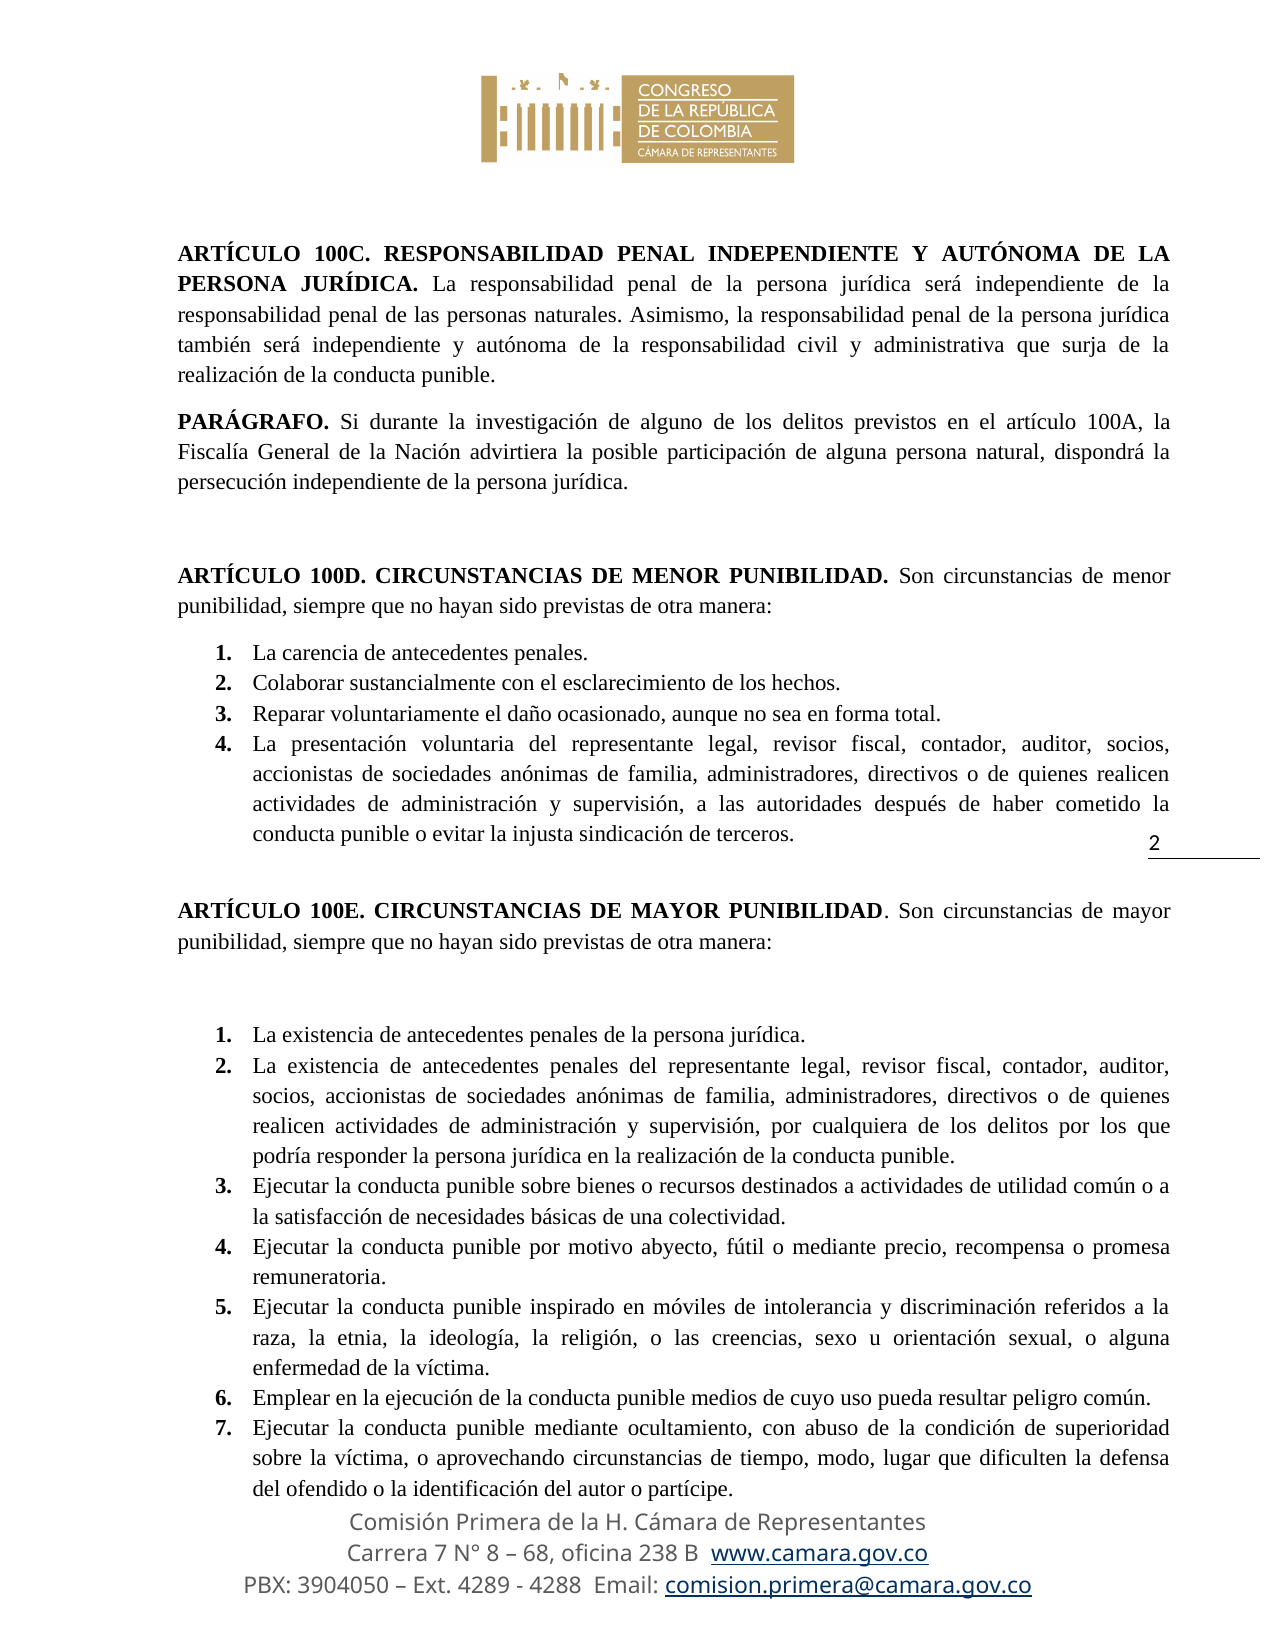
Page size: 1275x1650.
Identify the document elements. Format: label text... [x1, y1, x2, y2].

list La existencia de antecedentes penales del representante legal, revisor fiscal, contador, auditor, socios, accionistas de sociedades anónimas de familia, administradores, directivos o de quienes realicen actividades de administración y supervisión, por cualquiera de los delitos por los que podría responder la persona jurídica en la realización de la conducta punible. [215, 1052, 1171, 1169]
text ARTÍCULO 100E. CIRCUNSTANCIAS DE MAYOR PUNIBILIDAD. Son circunstancias de mayor punibilidad, siempre que no hayan sido previstas de otra manera: [177, 897, 1171, 954]
list Ejecutar la conducta punible sobre bienes o recursos destinados a actividades de utilidad común o a la satisfacción de necesidades básicas de una colectividad. [215, 1172, 1171, 1229]
list La existencia de antecedentes penales de la persona jurídica. [215, 1021, 1171, 1048]
list Ejecutar la conducta punible por motivo abyecto, fútil o mediante precio, recompensa o promesa remuneratoria. [215, 1233, 1171, 1289]
text ARTÍCULO 100C. RESPONSABILIDAD PENAL INDEPENDIENTE Y AUTÓNOMA DE LA PERSONA JURÍDICA. La responsabilidad penal de la persona jurídica será independiente de la responsabilidad penal de las personas naturales. Asimismo, la responsabilidad penal de la persona jurídica también será independiente y autónoma de la responsabilidad civil y administrativa que surja de la realización de la conducta punible. [177, 240, 1171, 387]
list La presentación voluntaria del representante legal, revisor fiscal, contador, auditor, socios, accionistas de sociedades anónimas de familia, administradores, directivos o de quienes realicen actividades de administración y supervisión, a las autoridades después de haber cometido la conducta punible o evitar la injusta sindicación de terceros. [215, 730, 1171, 847]
picture [478, 73, 797, 166]
list Colaborar sustancialmente con el esclarecimiento de los hechos. [215, 669, 1171, 696]
list La carencia de antecedentes penales. [215, 639, 1171, 666]
list Reparar voluntariamente el daño ocasionado, aunque no sea en forma total. [215, 699, 1171, 726]
list Emplear en la ejecución de la conducta punible medios de cuyo uso pueda resultar peligro común. [215, 1384, 1171, 1410]
text ARTÍCULO 100D. CIRCUNSTANCIAS DE MENOR PUNIBILIDAD. Son circunstancias de menor punibilidad, siempre que no hayan sido previstas de otra manera: [177, 562, 1171, 619]
list Ejecutar la conducta punible mediante ocultamiento, con abuso de la condición de superioridad sobre la víctima, o aprovechando circunstancias de tiempo, modo, lugar que dificulten la defensa del ofendido o la identificación del autor o partícipe. [215, 1414, 1171, 1501]
text PARÁGRAFO. Si durante la investigación de alguno de los delitos previstos en el artículo 100A, la Fiscalía General de la Nación advirtiera la posible participación de alguna persona natural, dispondrá la persecución independiente de la persona jurídica. [177, 408, 1171, 495]
list Ejecutar la conducta punible inspirado en móviles de intolerancia y discriminación referidos a la raza, la etnia, la ideología, la religión, o las creencias, sexo u orientación sexual, o alguna enfermedad de la víctima. [215, 1293, 1171, 1380]
